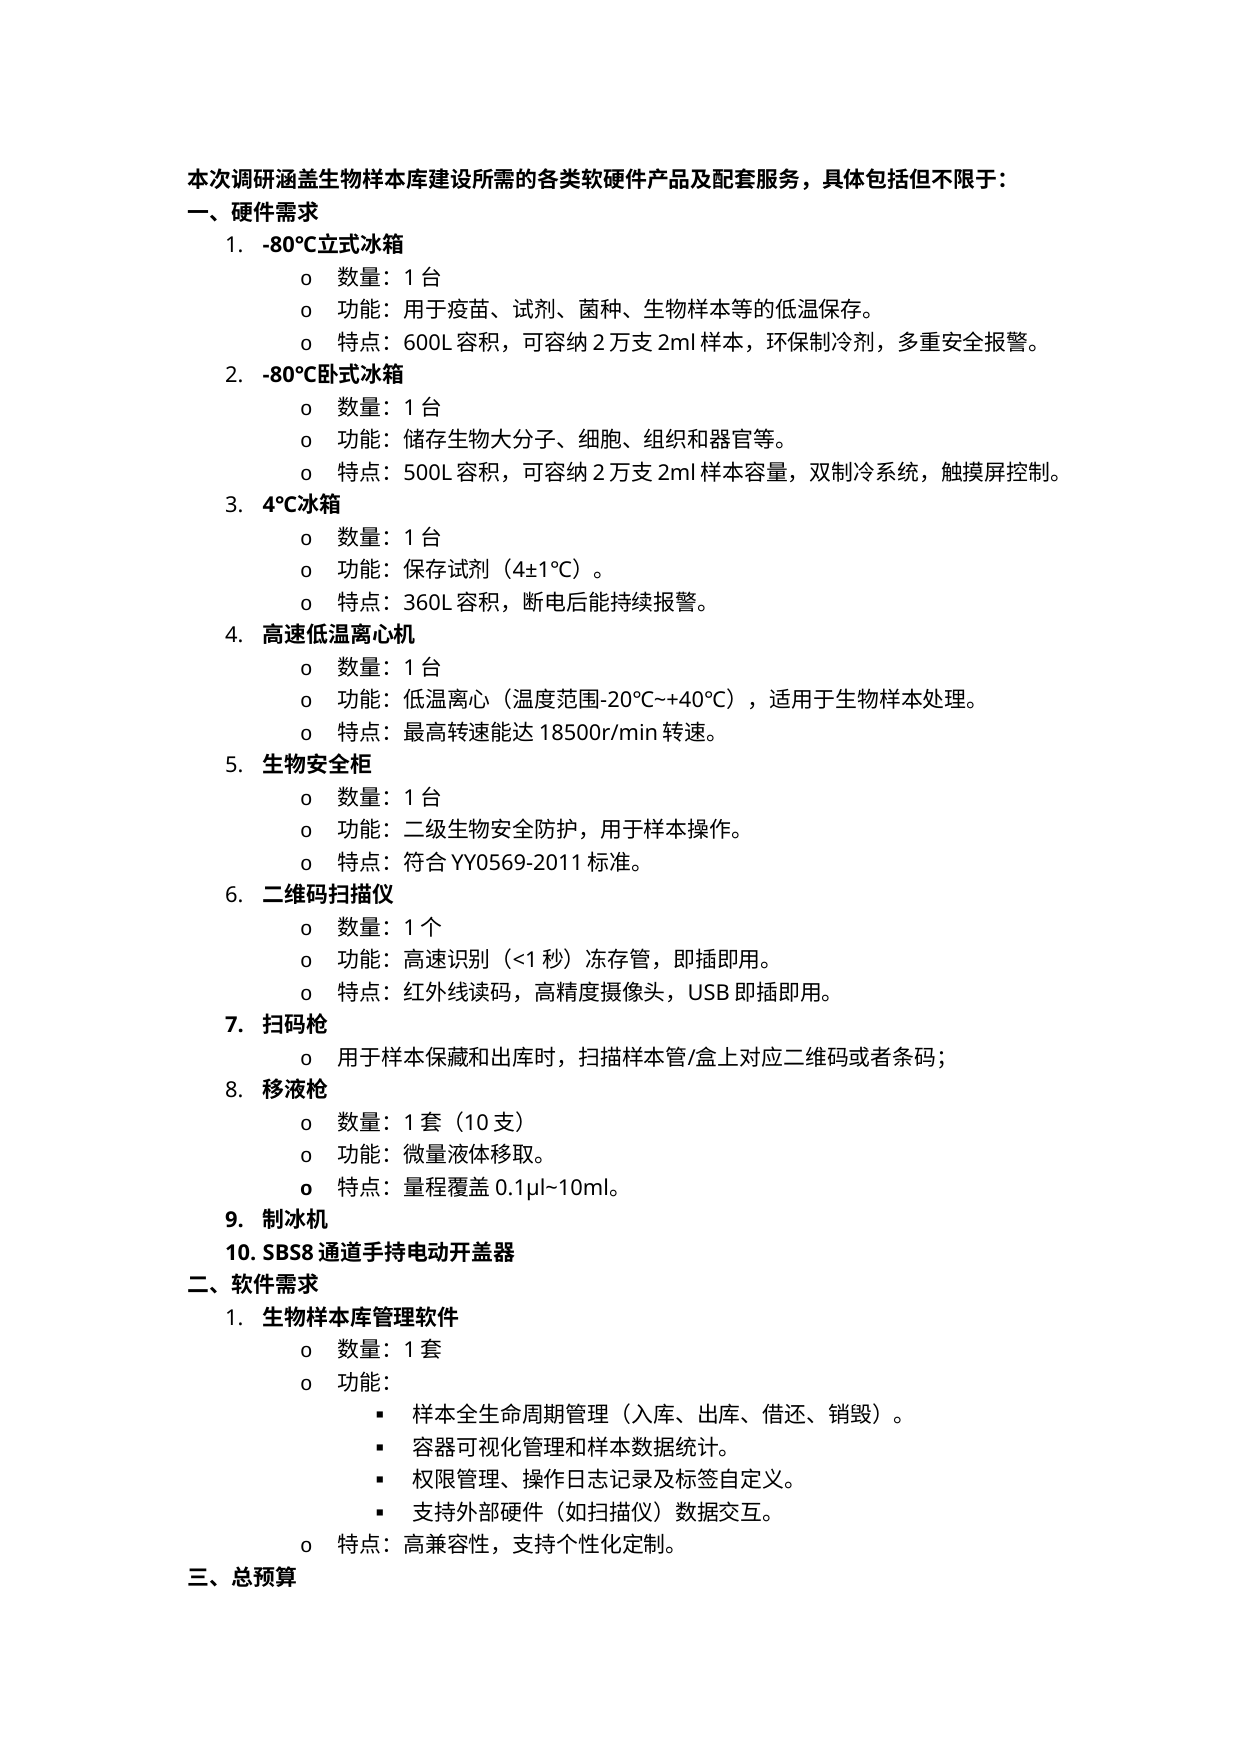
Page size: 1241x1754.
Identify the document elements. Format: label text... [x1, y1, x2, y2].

list -80℃立式冰箱 [225, 227, 1053, 259]
list 支持外部硬件（如扫描仪）数据交互。 [375, 1494, 1053, 1527]
list 特点：600L容积，可容纳2万支2ml样本，环保制冷剂，多重安全报警。 [300, 324, 1053, 357]
list 移液枪 [225, 1072, 1053, 1104]
list 数量：1套（10支） [300, 1104, 1053, 1137]
list 功能：二级生物安全防护，用于样本操作。 [300, 812, 1053, 844]
list 功能：储存生物大分子、细胞、组织和器官等。 [300, 422, 1053, 454]
list 高速低温离心机 [225, 617, 1053, 649]
text 一、硬件需求 [187, 194, 1053, 227]
list 特点：符合YY0569-2011标准。 [300, 844, 1053, 877]
list 数量：1台 [300, 649, 1053, 682]
text 三、总预算 [187, 1559, 1053, 1592]
text 本次调研涵盖生物样本库建设所需的各类软硬件产品及配套服务，具体包括但不限于： [187, 162, 1053, 194]
list 功能：用于疫苗、试剂、菌种、生物样本等的低温保存。 [300, 292, 1053, 324]
list 特点：360L容积，断电后能持续报警。 [300, 584, 1053, 617]
list 制冰机 [225, 1202, 1053, 1234]
list 容器可视化管理和样本数据统计。 [375, 1429, 1053, 1462]
list 功能： [300, 1364, 1053, 1397]
list -80℃卧式冰箱 [225, 357, 1053, 389]
list 功能：低温离心（温度范围-20℃~+40℃），适用于生物样本处理。 [300, 682, 1053, 714]
list 扫码枪 [225, 1007, 1053, 1039]
list 数量：1台 [300, 519, 1053, 552]
list 特点：红外线读码，高精度摄像头，USB即插即用。 [300, 974, 1053, 1007]
list 功能：高速识别（<1秒）冻存管，即插即用。 [300, 942, 1053, 974]
list 样本全生命周期管理（入库、出库、借还、销毁）。 [375, 1397, 1053, 1429]
list 特点：高兼容性，支持个性化定制。 [300, 1527, 1053, 1559]
list 特点：500L容积，可容纳2万支2ml样本容量，双制冷系统，触摸屏控制。 [300, 454, 1053, 487]
list 生物样本库管理软件 [225, 1299, 1053, 1332]
list 功能：保存试剂（4±1℃）。 [300, 552, 1053, 584]
list 功能：微量液体移取。 [300, 1137, 1053, 1169]
list 特点：最高转速能达18500r/min转速。 [300, 714, 1053, 747]
list 数量：1台 [300, 779, 1053, 812]
list 数量：1台 [300, 259, 1053, 292]
list 数量：1个 [300, 909, 1053, 942]
list 生物安全柜 [225, 747, 1053, 779]
list 4℃冰箱 [225, 487, 1053, 519]
list SBS8通道手持电动开盖器 [225, 1234, 1053, 1267]
list 数量：1套 [300, 1332, 1053, 1364]
list 用于样本保藏和出库时，扫描样本管/盒上对应二维码或者条码； [300, 1039, 1053, 1072]
text 二、软件需求 [187, 1267, 1053, 1299]
list 权限管理、操作日志记录及标签自定义。 [375, 1462, 1053, 1494]
list 特点：量程覆盖0.1μl~10ml。 [300, 1169, 1053, 1202]
list 二维码扫描仪 [225, 877, 1053, 909]
list 数量：1台 [300, 389, 1053, 422]
